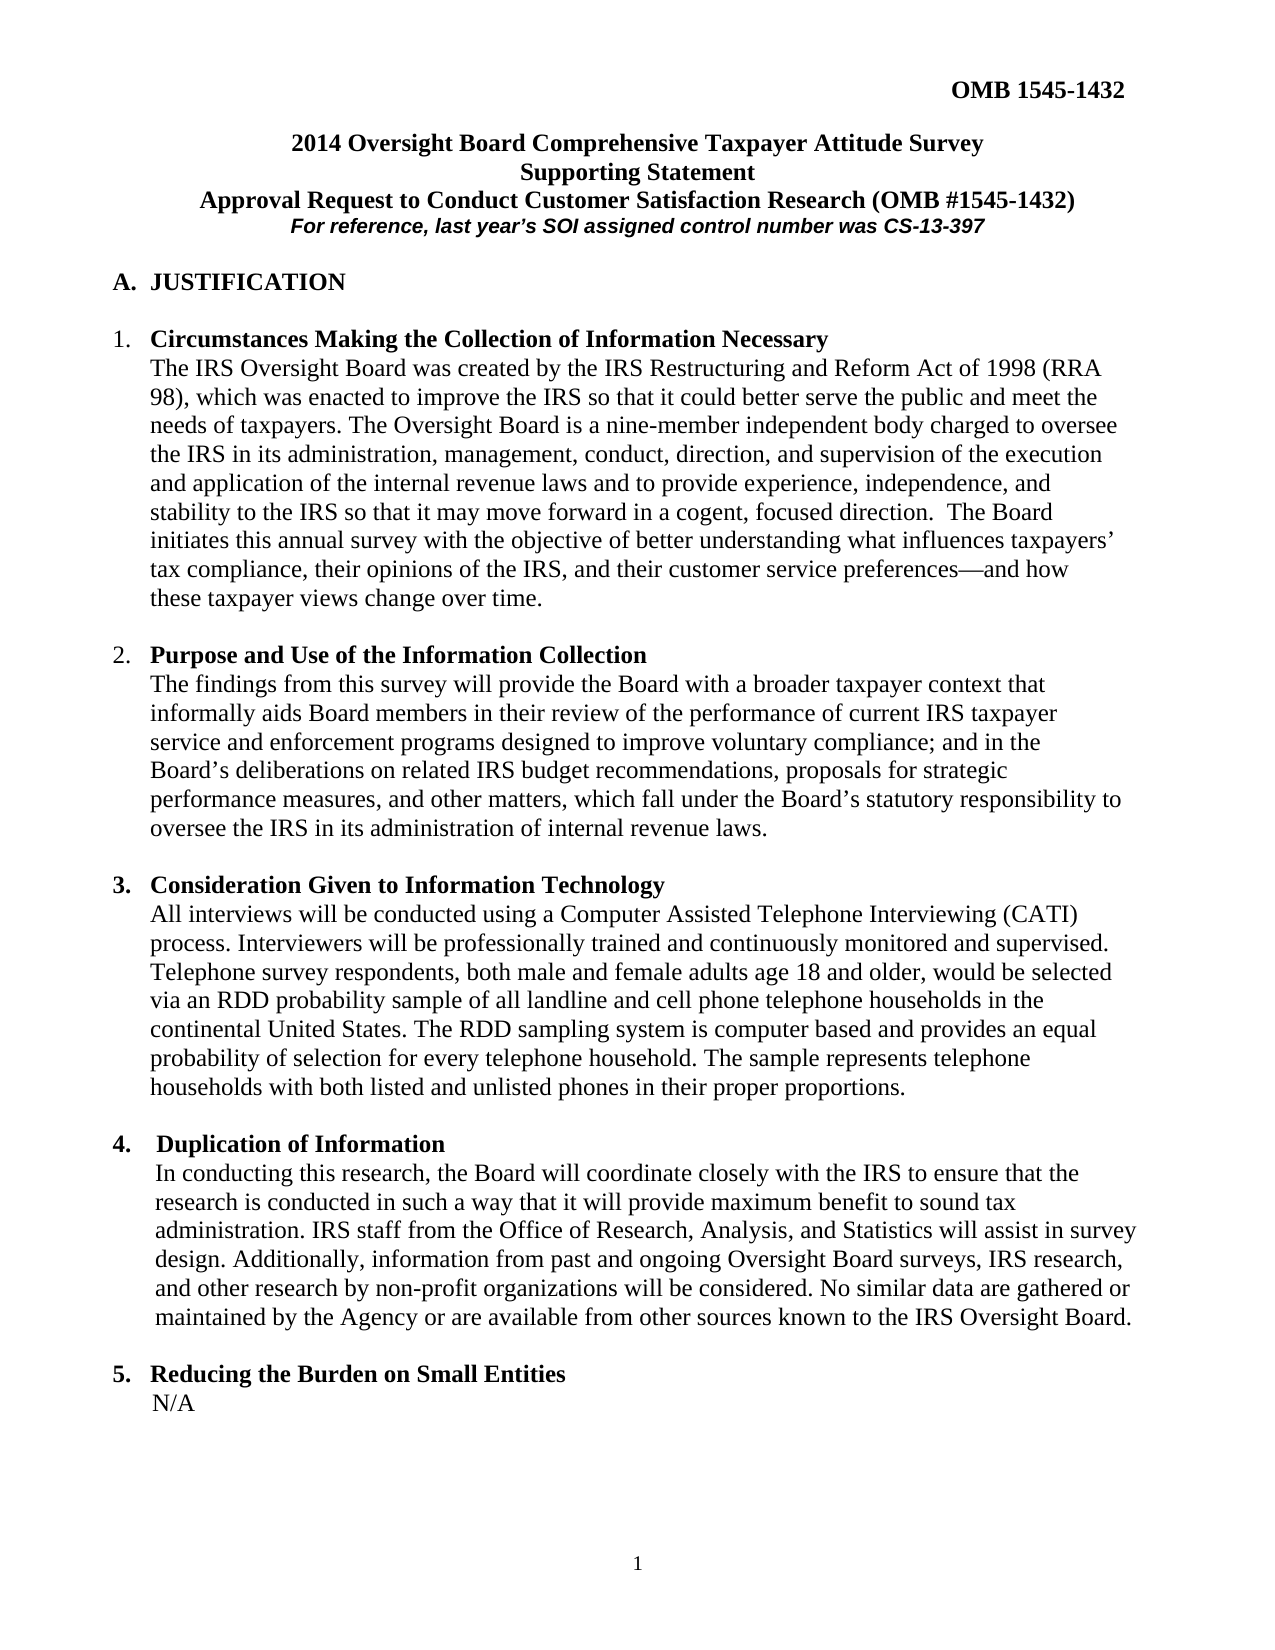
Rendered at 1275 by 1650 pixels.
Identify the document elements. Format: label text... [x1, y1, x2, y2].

text 2014 Oversight Board Comprehensive Taxpayer Attitude Survey [150, 128, 1125, 157]
list Purpose and Use of the Information Collection [112, 641, 1125, 669]
text The findings from this survey will provide the Board with a broader taxpayer context that informally aids Board members in their review of the performance of current IRS taxpayer service and enforcement programs designed to improve voluntary compliance; and in the Board’s deliberations on related IRS budget recommendations, proposals for strategic performance measures, and other matters, which fall under the Board’s statutory responsibility to oversee the IRS in its administration of internal revenue laws. [150, 669, 1125, 842]
list Circumstances Making the Collection of Information Necessary [112, 324, 1125, 353]
text Supporting Statement [150, 157, 1125, 185]
list N/A [112, 1388, 1125, 1417]
subtitle In conducting this research, the Board will coordinate closely with the IRS to ensure that the research is conducted in such a way that it will provide maximum benefit to sound tax administration. IRS staff from the Office of Research, Analysis, and Statistics will assist in survey design. Additionally, information from past and ongoing Oversight Board surveys, IRS research, and other research by non-profit organizations will be considered. No similar data are gathered or maintained by the Agency or are available from other sources known to the IRS Oversight Board. [155, 1158, 1162, 1331]
text All interviews will be conducted using a Computer Assisted Telephone Interviewing (CATI) process. Interviewers will be professionally trained and continuously monitored and supervised. Telephone survey respondents, both male and female adults age 18 and older, would be selected via an RDD probability sample of all landline and cell phone telephone households in the continental . The RDD sampling system is computer based and provides an equal probability of selection for every telephone household. The sample represents telephone households with both listed and unlisted phones in their proper proportions. [150, 899, 1125, 1101]
text Approval Request to Conduct Customer Satisfaction Research (OMB #1545-1432) [150, 185, 1125, 214]
list Reducing the Burden on Small Entities [112, 1359, 1125, 1388]
text For reference, last year’s SOI assigned control number was CS-13-397 [150, 214, 1125, 238]
list Consideration Given to Information Technology [112, 871, 1125, 899]
list Duplication of Information [112, 1129, 1125, 1158]
list JUSTIFICATION [112, 267, 1125, 296]
text The IRS Oversight Board was created by the IRS Restructuring and Reform Act of 1998 (RRA 98), which was enacted to improve the IRS so that it could better serve the public and meet the needs of taxpayers. The Oversight Board is a nine-member independent body charged to oversee the IRS in its administration, management, conduct, direction, and supervision of the execution and application of the internal revenue laws and to provide experience, independence, and stability to the IRS so that it may move forward in a cogent, focused direction. The Board initiates this annual survey with the objective of better understanding what influences taxpayers’ tax compliance, their opinions of the IRS, and their customer service preferences—and how these taxpayer views change over time. [150, 353, 1125, 612]
